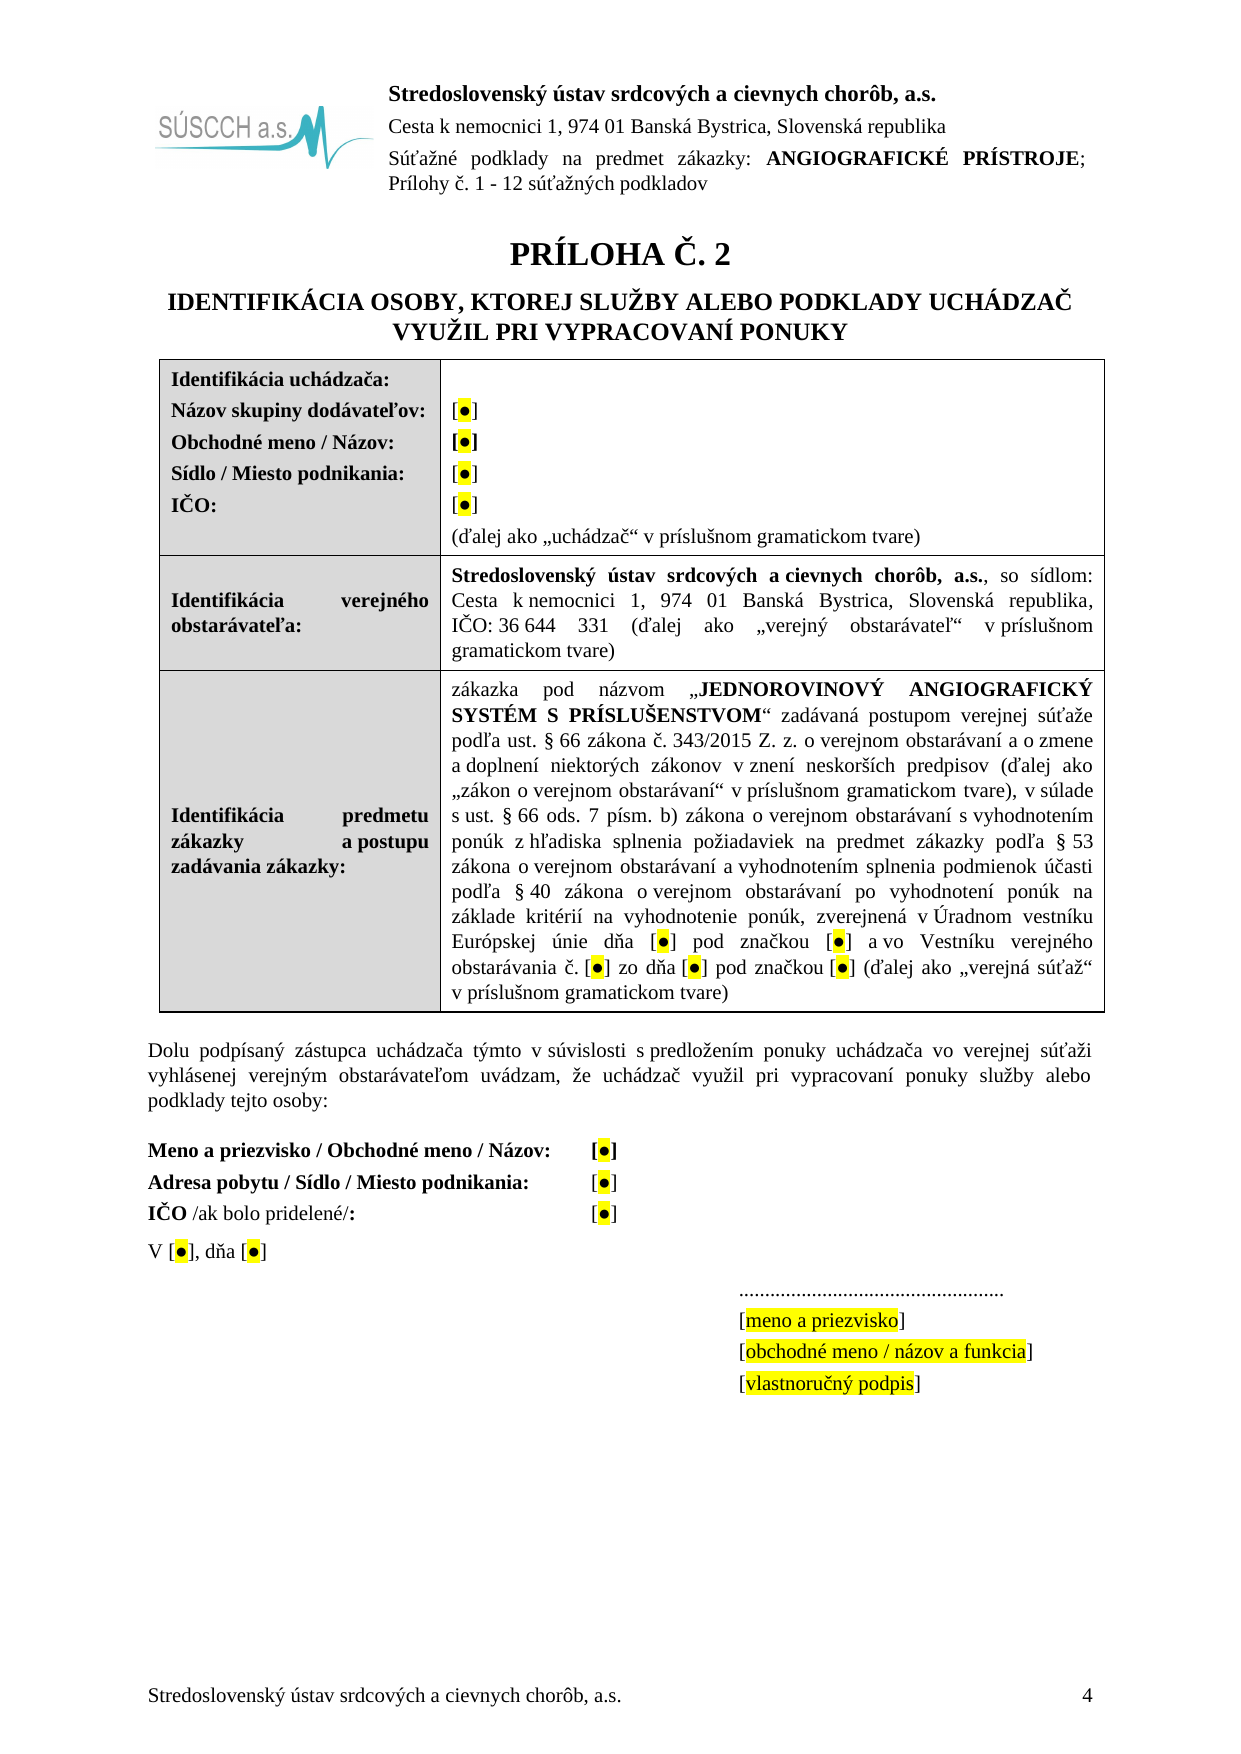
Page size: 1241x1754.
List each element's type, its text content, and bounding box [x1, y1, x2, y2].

table_cell zákazka pod názvom „JEDNOROVINOVÝ ANGIOGRAFICKÝ SYSTÉM S PRÍSLUŠENSTVOM“ zadávaná postupom verejnej súťaže podľa ust. § 66 zákona č. 343/2015 Z. z. o verejnom obstarávaní a o zmene a doplnení niektorých zákonov v znení neskorších predpisov (ďalej ako „zákon o verejnom obstarávaní“ v príslušnom gramatickom tvare), v súlade s ust. § 66 ods. 7 písm. b) zákona o verejnom obstarávaní s vyhodnotením ponúk z hľadiska splnenia požiadaviek na predmet zákazky podľa § 53 zákona o verejnom obstarávaní a vyhodnotením splnenia podmienok účasti podľa § 40 zákona o verejnom obstarávaní po vyhodnotení ponúk na základe kritérií na vyhodnotenie ponúk, zverejnená v Úradnom vestníku Európskej únie dňa [●] pod značkou [●] a vo Vestníku verejného obstarávania č. [●] zo dňa [●] pod značkou [●] (ďalej ako „verejná súťaž“ v príslušnom gramatickom tvare) [441, 671, 1104, 1011]
text [vlastnoručný podpis] [148, 1371, 746, 1395]
text [meno a priezvisko] [898, 1308, 1092, 1332]
text Meno a priezvisko / Obchodné meno / Názov: [●] [610, 1138, 1092, 1162]
text ................................................... [148, 1276, 1092, 1301]
table_cell Identifikácia verejného obstarávateľa: [160, 556, 440, 670]
table_cell Identifikácia predmetu zákazky a postupu zadávania zákazky: [160, 671, 440, 1011]
subtitle IDENTIFIKÁCIA OSOBY, KTOREJ SLUŽBY ALEBO PODKLADY UCHÁDZAČ VYUŽIL PRI VYPRACOVANÍ PONUKY [148, 287, 1092, 346]
table_cell Stredoslovenský ústav srdcových a cievnych chorôb, a.s., so sídlom: Cesta k nemocnici 1, 974 01 Banská Bystrica, Slovenská republika, IČO: 36 644 331 (ďalej ako „verejný obstarávateľ“ v príslušnom gramatickom tvare) [441, 556, 1104, 670]
text [vlastnoručný podpis] [914, 1371, 1092, 1395]
text IČO /ak bolo pridelené/: [●] [610, 1201, 1092, 1225]
text [obchodné meno / názov a funkcia] [148, 1339, 746, 1363]
text V [●], dňa [●] [260, 1239, 1092, 1263]
table_header Identifikácia uchádzača: Názov skupiny dodávateľov: Obchodné meno / Názov: Sídlo / Miesto podnikania: IČO: [160, 360, 440, 555]
picture [155, 106, 374, 169]
text Dolu podpísaný zástupca uchádzača týmto v súvislosti s predložením ponuky uchádzača vo verejnej súťaži vyhlásenej verejným obstarávateľom uvádzam, že uchádzač využil pri vypracovaní ponuky služby alebo podklady tejto osoby: [148, 1037, 1092, 1112]
text V [●], dňa [●] [188, 1239, 247, 1263]
table_header [●] [●] [●] [●] (ďalej ako „uchádzač“ v príslušnom gramatickom tvare) [441, 360, 1104, 555]
subtitle PRÍLOHA Č. 2 [148, 234, 1092, 272]
text Meno a priezvisko / Obchodné meno / Názov: [●] [148, 1138, 598, 1162]
text [meno a priezvisko] [148, 1308, 746, 1332]
text Adresa pobytu / Sídlo / Miesto podnikania: [●] [148, 1169, 1092, 1194]
text IČO /ak bolo pridelené/: [●] [148, 1201, 598, 1225]
